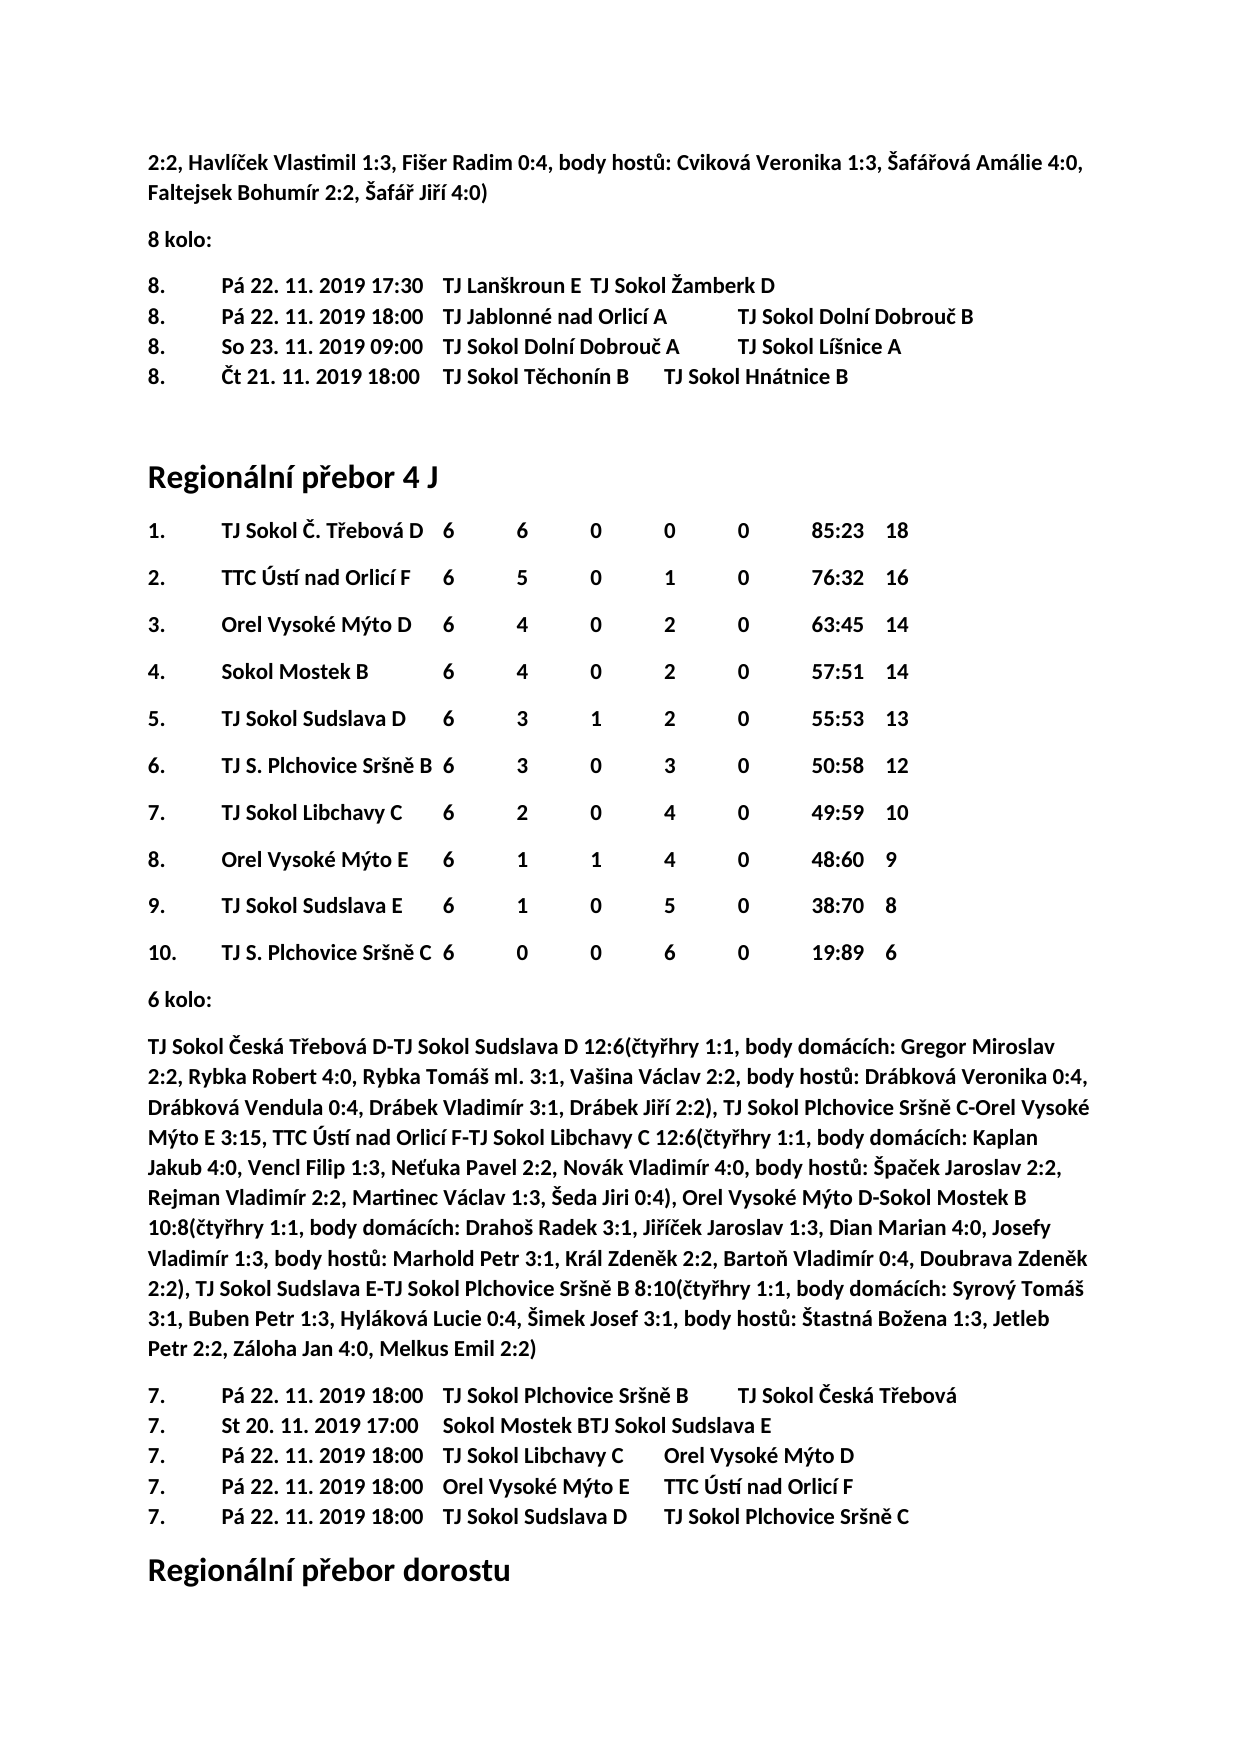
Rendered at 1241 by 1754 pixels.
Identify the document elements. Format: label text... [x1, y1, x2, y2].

text 2. TTC Ústí nad Orlicí F 6 5 0 1 0 76:32 16 [148, 563, 1093, 591]
text 8. Orel Vysoké Mýto E 6 1 1 4 0 48:60 9 [148, 845, 1093, 873]
text 6. TJ S. Plchovice Sršně B 6 3 0 3 0 50:58 12 [148, 751, 1093, 779]
text TJ Sokol Česká Třebová D-TJ Sokol Sudslava D 12:6(čtyřhry 1:1, body domácích: Gregor Miroslav 2:2, Rybka Robert 4:0, Rybka Tomáš ml. 3:1, Vašina Václav 2:2, body hostů: Drábková Veronika 0:4, Drábková Vendula 0:4, Drábek Vladimír 3:1, Drábek Jiří 2:2), TJ Sokol Plchovice Sršně C-Orel Vysoké Mýto E 3:15, TTC Ústí nad Orlicí F-TJ Sokol Libchavy C 12:6(čtyřhry 1:1, body domácích: Kaplan Jakub 4:0, Vencl Filip 1:3, Neťuka Pavel 2:2, Novák Vladimír 4:0, body hostů: Špaček Jaroslav 2:2, Rejman Vladimír 2:2, Martinec Václav 1:3, Šeda Jiri 0:4), Orel Vysoké Mýto D-Sokol Mostek B 10:8(čtyřhry 1:1, body domácích: Drahoš Radek 3:1, Jiříček Jaroslav 1:3, Dian Marian 4:0, Josefy Vladimír 1:3, body hostů: Marhold Petr 3:1, Král Zdeněk 2:2, Bartoň Vladimír 0:4, Doubrava Zdeněk 2:2), TJ Sokol Sudslava E-TJ Sokol Plchovice Sršně B 8:10(čtyřhry 1:1, body domácích: Syrový Tomáš 3:1, Buben Petr 1:3, Hyláková Lucie 0:4, Šimek Josef 3:1, body hostů: Štastná Božena 1:3, Jetleb Petr 2:2, Záloha Jan 4:0, Melkus Emil 2:2) [148, 1032, 1093, 1362]
text 3. Orel Vysoké Mýto D 6 4 0 2 0 63:45 14 [148, 610, 1093, 638]
text 8. Pá 22. 11. 2019 17:30 TJ Lanškroun E TJ Sokol Žamberk D 8. Pá 22. 11. 2019 18:00 TJ Jablonné nad Orlicí A TJ Sokol Dolní Dobrouč B 8. So 23. 11. 2019 09:00 TJ Sokol Dolní Dobrouč A TJ Sokol Líšnice A 8. Čt 21. 11. 2019 18:00 TJ Sokol Těchonín B TJ Sokol Hnátnice B [148, 272, 1093, 390]
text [148, 148, 1093, 206]
text 7. TJ Sokol Libchavy C 6 2 0 4 0 49:59 10 [148, 798, 1093, 826]
text Regionální přebor 4 J [148, 456, 1093, 497]
text 9. TJ Sokol Sudslava E 6 1 0 5 0 38:70 8 [148, 892, 1093, 919]
text 10. TJ S. Plchovice Sršně C 6 0 0 6 0 19:89 6 [148, 938, 1093, 966]
text 4. Sokol Mostek B 6 4 0 2 0 57:51 14 [148, 657, 1093, 685]
text Regionální přebor dorostu [148, 1549, 1093, 1589]
text 8 kolo: [148, 225, 1093, 253]
text 7. Pá 22. 11. 2019 18:00 TJ Sokol Plchovice Sršně B TJ Sokol Česká Třebová 7. St 20. 11. 2019 17:00 Sokol Mostek B TJ Sokol Sudslava E 7. Pá 22. 11. 2019 18:00 TJ Sokol Libchavy C Orel Vysoké Mýto D 7. Pá 22. 11. 2019 18:00 Orel Vysoké Mýto E TTC Ústí nad Orlicí F 7. Pá 22. 11. 2019 18:00 TJ Sokol Sudslava D TJ Sokol Plchovice Sršně C [148, 1381, 1093, 1530]
text 6 kolo: [148, 985, 1093, 1013]
text 1. TJ Sokol Č. Třebová D 6 6 0 0 0 85:23 18 [148, 517, 1093, 544]
text 5. TJ Sokol Sudslava D 6 3 1 2 0 55:53 13 [148, 704, 1093, 732]
